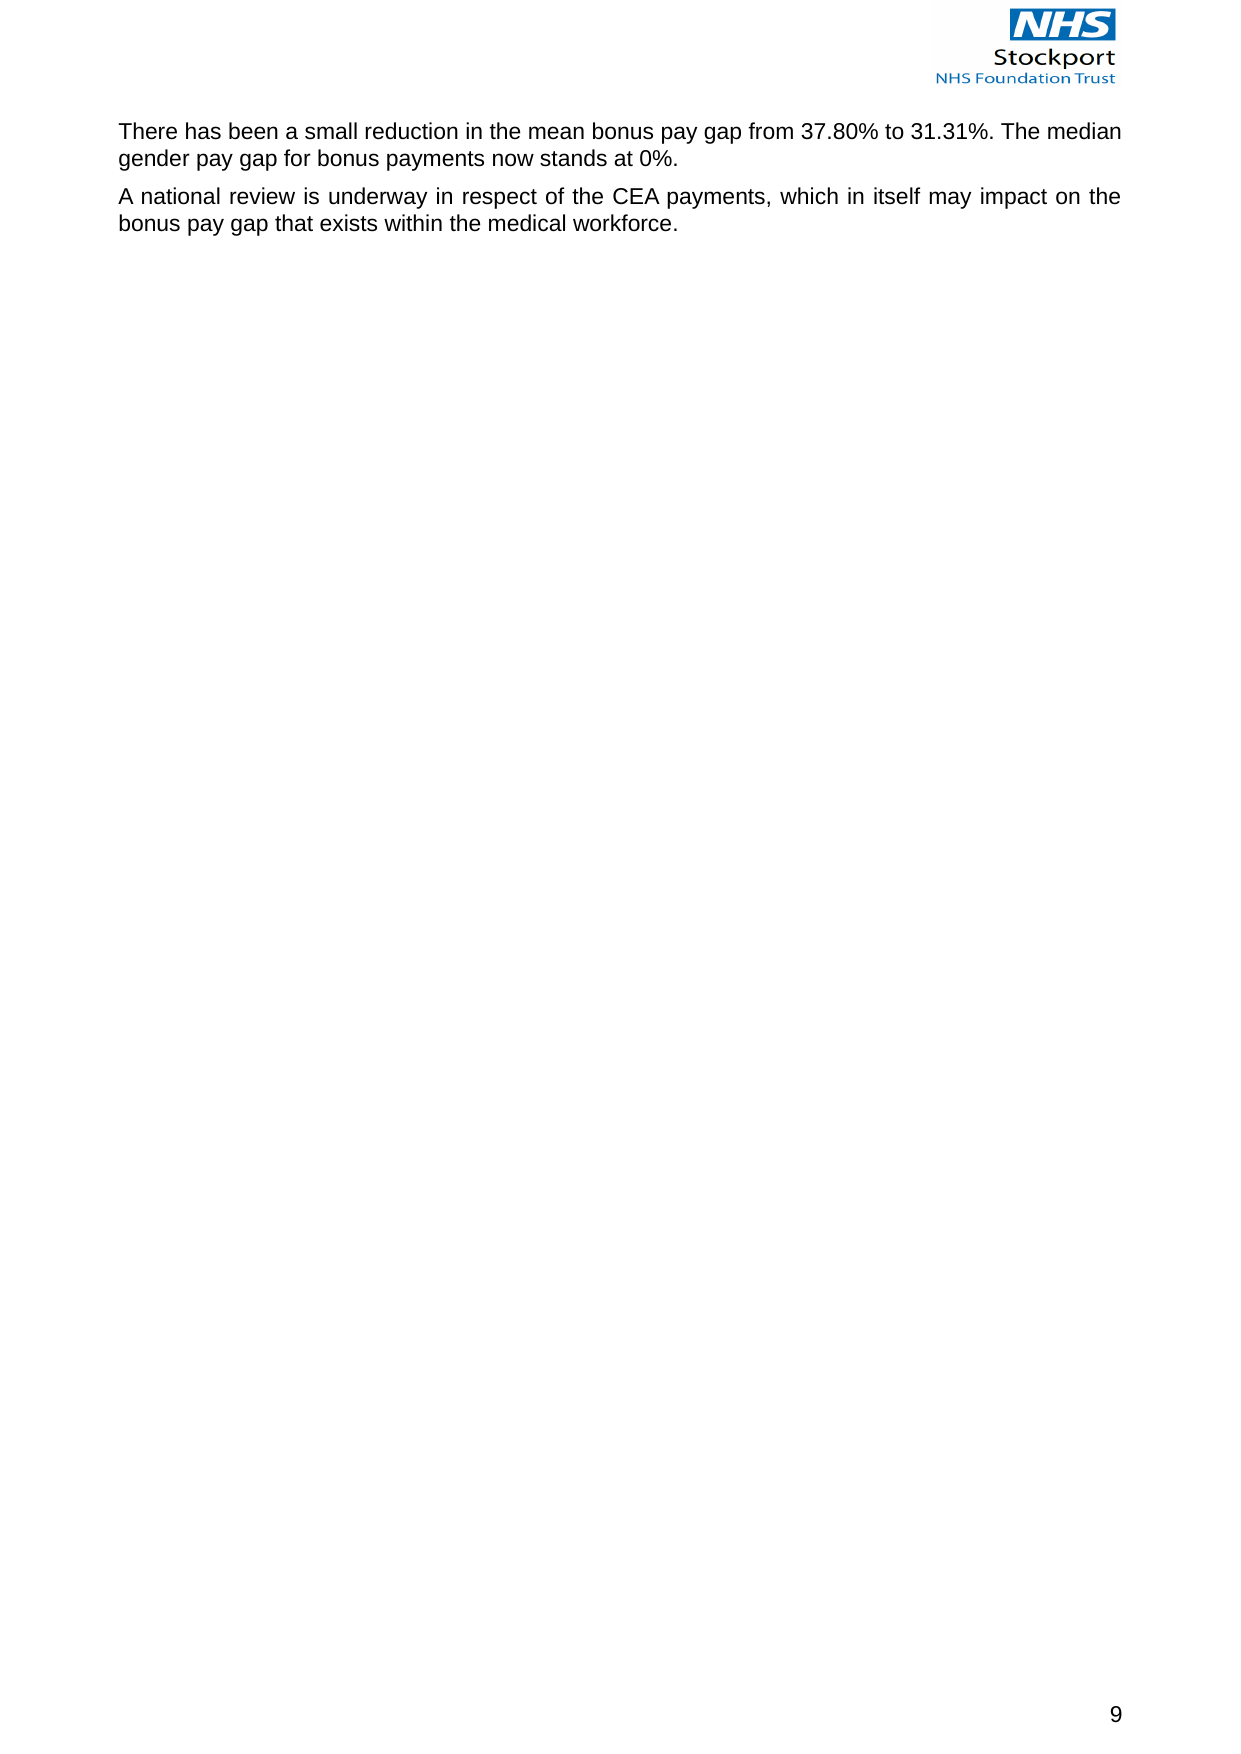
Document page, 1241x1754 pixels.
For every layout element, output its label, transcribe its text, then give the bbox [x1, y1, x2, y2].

picture [932, 0, 1123, 87]
text A national review is underway in respect of the CEA payments, which in itself may impact on the bonus pay gap that exists within the medical workforce. [118, 183, 1122, 236]
text There has been a small reduction in the mean bonus pay gap from 37.80% to 31.31%. The median gender pay gap for bonus payments now stands at 0%. [118, 118, 1122, 171]
